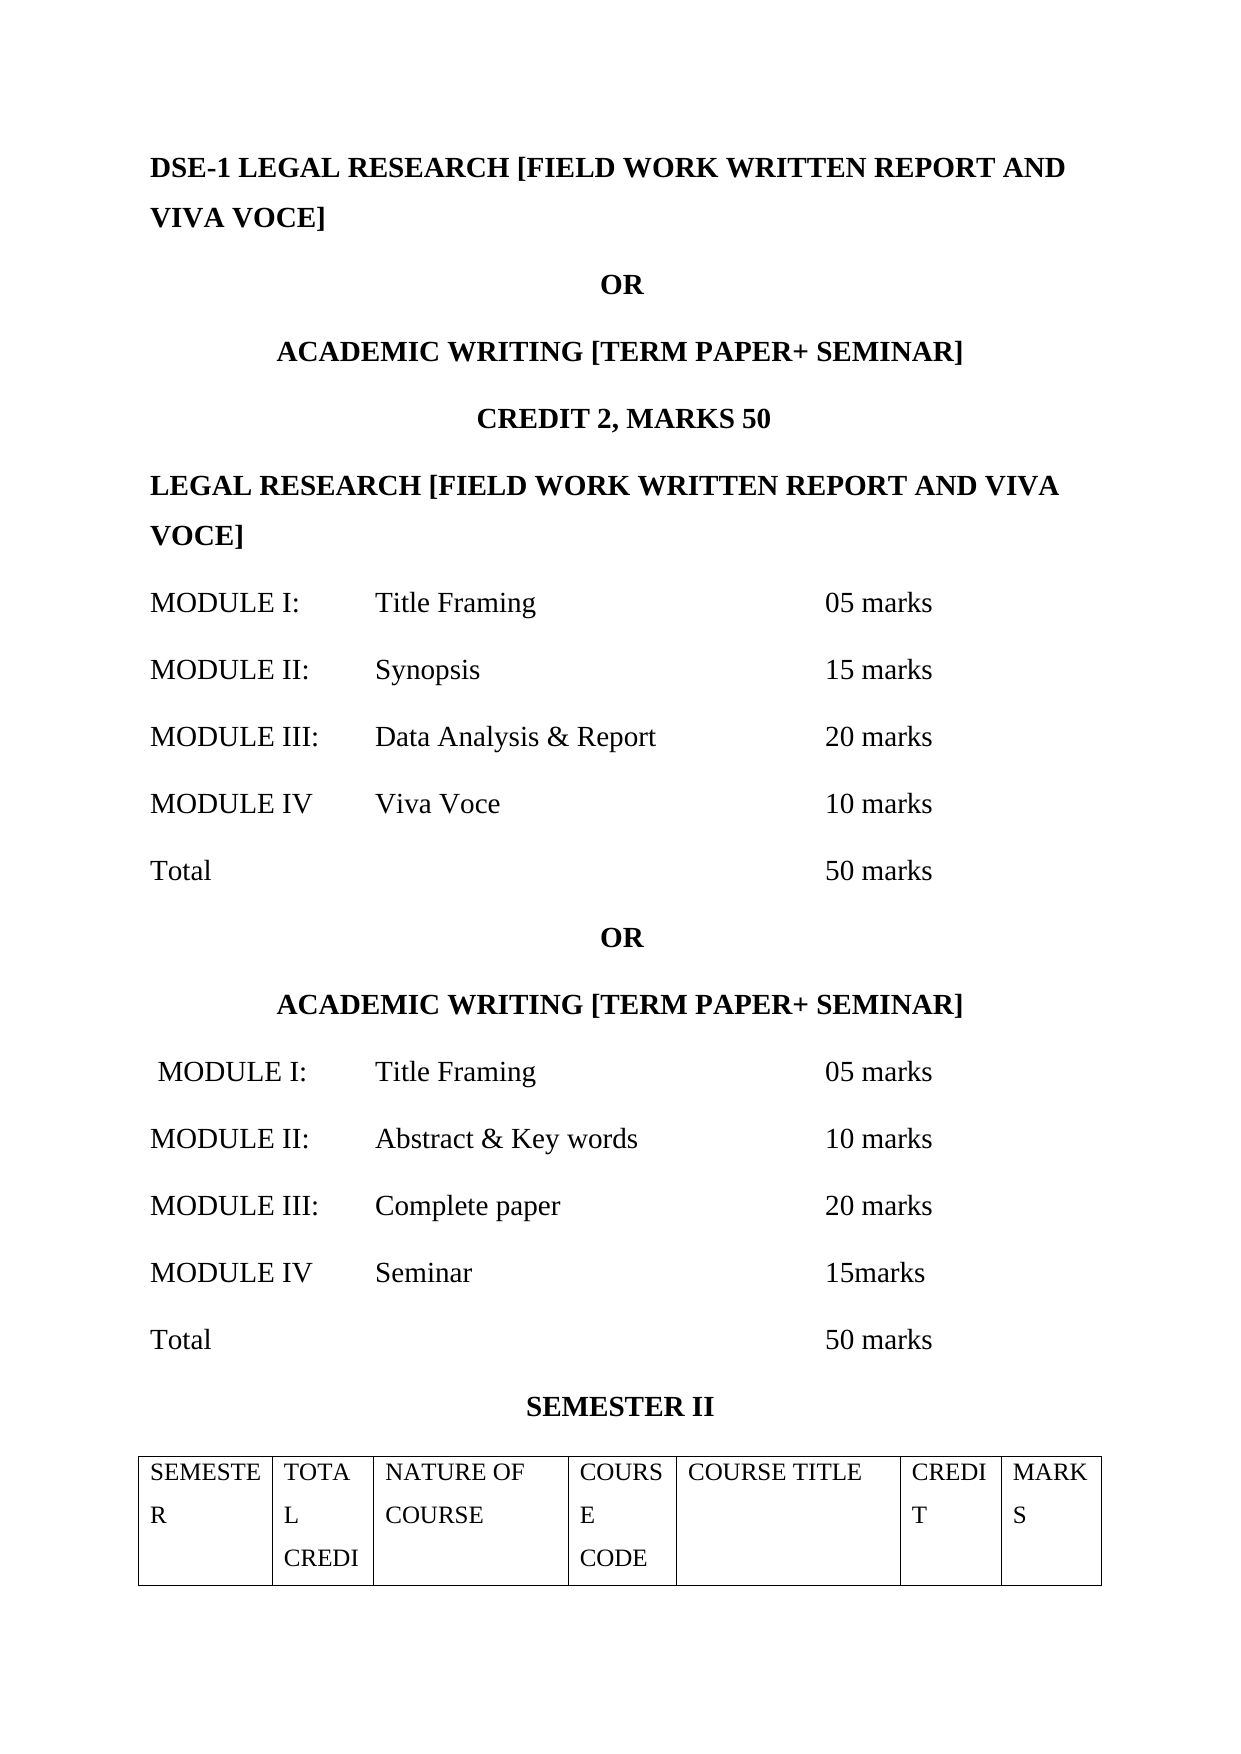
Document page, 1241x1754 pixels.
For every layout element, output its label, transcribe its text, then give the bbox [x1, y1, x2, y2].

text MODULE IV Viva Voce 10 marks [150, 786, 1090, 820]
text MODULE II: Abstract & Key words 10 marks [150, 1121, 1090, 1155]
text ACADEMIC WRITING [TERM PAPER+ SEMINAR] [150, 987, 1090, 1021]
text MODULE IV Seminar 15marks [150, 1255, 1090, 1289]
text Total 50 marks [150, 853, 1090, 887]
text LEGAL RESEARCH [FIELD WORK WRITTEN REPORT AND VIVA VOCE] [150, 468, 1090, 552]
table_header COURSE TITLE [677, 1457, 900, 1585]
text CREDIT 2, MARKS 50 [150, 401, 1090, 435]
text Total 50 marks [150, 1322, 1090, 1356]
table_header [273, 1457, 373, 1585]
table_header SEMESTER [139, 1457, 272, 1585]
text OR [525, 267, 1090, 301]
text MODULE II: Synopsis 15 marks [150, 652, 1090, 686]
text SEMESTER II [150, 1389, 1090, 1423]
text OR [525, 920, 1090, 954]
text MODULE III: Data Analysis & Report 20 marks [150, 719, 1090, 753]
text MODULE I: Title Framing 05 marks [150, 586, 1090, 619]
table_header COURSE CODE [569, 1457, 676, 1585]
text MODULE III: Complete paper 20 marks [150, 1188, 1090, 1222]
text DSE-1 LEGAL RESEARCH [FIELD WORK WRITTEN REPORT AND VIVA VOCE] [150, 150, 1090, 234]
table_header CREDIT [901, 1457, 1001, 1585]
table_header MARKS [1002, 1457, 1101, 1585]
table_header NATURE OF COURSE [374, 1457, 568, 1585]
text ACADEMIC WRITING [TERM PAPER+ SEMINAR] [150, 334, 1090, 368]
text MODULE I: Title Framing 05 marks [150, 1054, 1090, 1088]
